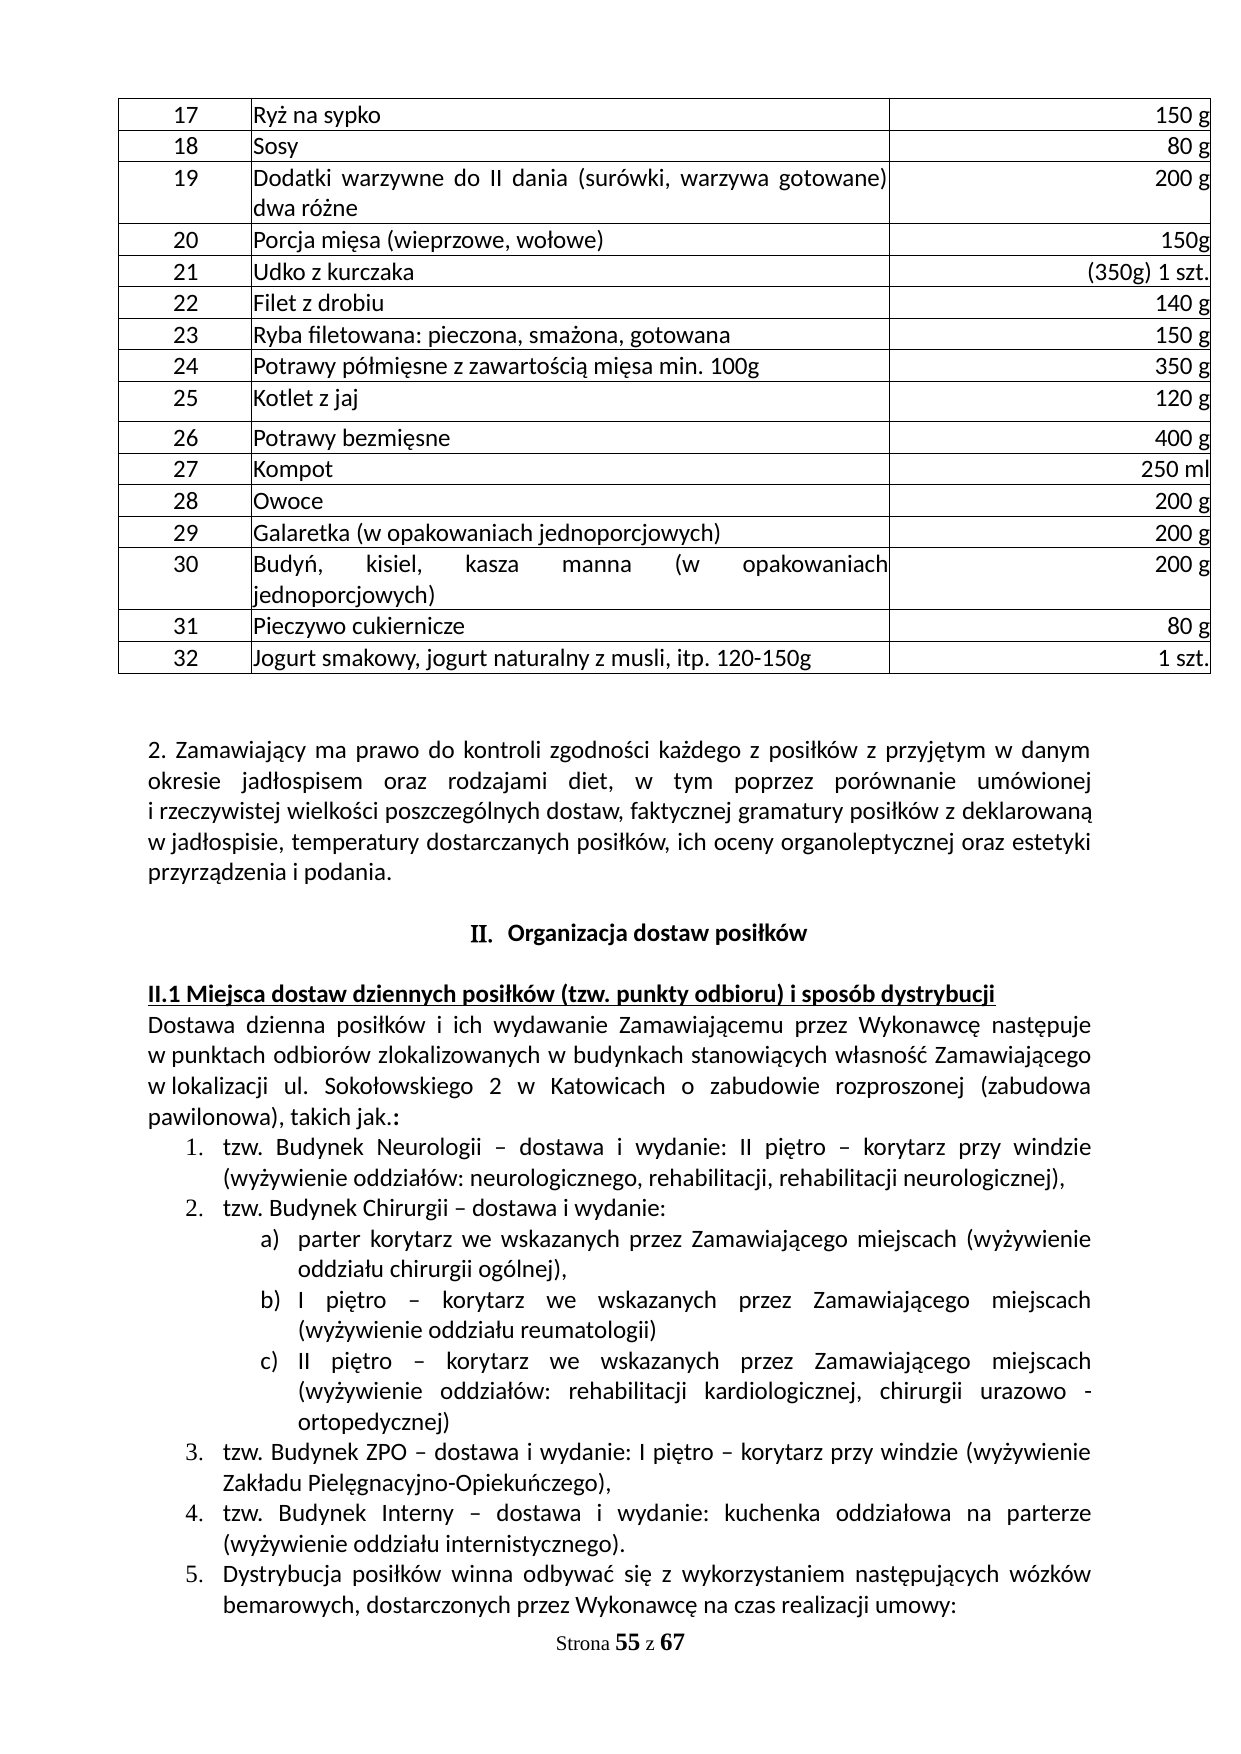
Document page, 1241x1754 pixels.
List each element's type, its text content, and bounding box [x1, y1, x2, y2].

table_cell Galaretka (w opakowaniach jednoporcjowych) [252, 517, 889, 547]
table_cell 200 g [890, 548, 1210, 609]
table_cell Potrawy półmięsne z zawartością mięsa min. 100g [252, 350, 889, 381]
table_cell 120 g [890, 382, 1210, 421]
table_cell 200 g [890, 485, 1210, 516]
table_cell 200 g [890, 162, 1210, 223]
table_cell Jogurt smakowy, jogurt naturalny z musli, itp. 120-150g [252, 642, 889, 672]
table_cell 80 g [890, 610, 1210, 641]
table_cell (350g) 1 szt. [890, 256, 1210, 286]
table_cell 29 [119, 517, 251, 547]
text 2. Zamawiający ma prawo do kontroli zgodności każdego z posiłków z przyjętym w danym okresie jadłospisem oraz rodzajami diet, w tym poprzez porównanie umówionej i rzeczywistej wielkości poszczególnych dostaw, faktycznej gramatury posiłków z deklarowaną w jadłospisie, temperatury dostarczanych posiłków, ich oceny organoleptycznej oraz estetyki przyrządzenia i podania. [148, 734, 1092, 887]
text II.1 Miejsca dostaw dziennych posiłków (tzw. punkty odbioru) i sposób dystrybucji [148, 979, 1092, 1009]
list parter korytarz we wskazanych przez Zamawiającego miejscach (wyżywienie oddziału chirurgii ogólnej), [260, 1223, 1092, 1284]
table_cell 25 [119, 382, 251, 421]
table_cell Ryba filetowana: pieczona, smażona, gotowana [252, 319, 889, 349]
table_cell Filet z drobiu [252, 287, 889, 318]
list tzw. Budynek Chirurgii – dostawa i wydanie: [185, 1192, 1092, 1223]
list II piętro – korytarz we wskazanych przez Zamawiającego miejscach (wyżywienie oddziałów: rehabilitacji kardiologicznej, chirurgii urazowo - ortopedycznej) [260, 1345, 1092, 1436]
table_cell 26 [119, 422, 251, 452]
table_cell 140 g [890, 287, 1210, 318]
table_cell 20 [119, 224, 251, 255]
table_cell Potrawy bezmięsne [252, 422, 889, 452]
table_cell Pieczywo cukiernicze [252, 610, 889, 641]
table_cell Kotlet z jaj [252, 382, 889, 421]
list tzw. Budynek Interny – dostawa i wydanie: kuchenka oddziałowa na parterze (wyżywienie oddziału internistycznego). [185, 1497, 1092, 1558]
table_cell 19 [119, 162, 251, 223]
table_cell 18 [119, 131, 251, 161]
table_cell 150 g [890, 99, 1210, 129]
table_cell 27 [119, 454, 251, 484]
table_cell 80 g [890, 131, 1210, 161]
list tzw. Budynek ZPO – dostawa i wydanie: I piętro – korytarz przy windzie (wyżywienie Zakładu Pielęgnacyjno-Opiekuńczego), [185, 1436, 1092, 1497]
table_cell 24 [119, 350, 251, 381]
table_cell 31 [119, 610, 251, 641]
table_cell Kompot [252, 454, 889, 484]
list Dystrybucja posiłków winna odbywać się z wykorzystaniem następujących wózków bemarowych, dostarczonych przez Wykonawcę na czas realizacji umowy: [185, 1558, 1092, 1619]
table_cell 32 [119, 642, 251, 672]
table_cell Dodatki warzywne do II dania (surówki, warzywa gotowane) dwa różne [252, 162, 889, 223]
table_cell Udko z kurczaka [252, 256, 889, 286]
table_cell 17 [119, 99, 251, 129]
text Dostawa dzienna posiłków i ich wydawanie Zamawiającemu przez Wykonawcę następuje w punktach odbiorów zlokalizowanych w budynkach stanowiących własność Zamawiającego w lokalizacji ul. Sokołowskiego 2 w Katowicach o zabudowie rozproszonej (zabudowa pawilonowa), takich jak.: [148, 1009, 1092, 1131]
table_cell 400 g [890, 422, 1210, 452]
table_cell 23 [119, 319, 251, 349]
list Organizacja dostaw posiłków [185, 918, 1092, 948]
table_cell 22 [119, 287, 251, 318]
list tzw. Budynek Neurologii – dostawa i wydanie: II piętro – korytarz przy windzie (wyżywienie oddziałów: neurologicznego, rehabilitacji, rehabilitacji neurologicznej), [185, 1131, 1092, 1192]
table_cell 150g [890, 224, 1210, 255]
table_cell 1 szt. [890, 642, 1210, 672]
table_cell 350 g [890, 350, 1210, 381]
table_cell 200 g [890, 517, 1210, 547]
table_cell Sosy [252, 131, 889, 161]
table_cell 21 [119, 256, 251, 286]
table_cell 28 [119, 485, 251, 516]
table_cell Budyń, kisiel, kasza manna (w opakowaniach jednoporcjowych) [252, 548, 889, 609]
table_cell Porcja mięsa (wieprzowe, wołowe) [252, 224, 889, 255]
table_cell Ryż na sypko [252, 99, 889, 129]
table_cell 30 [119, 548, 251, 609]
table_cell Owoce [252, 485, 889, 516]
table_cell 250 ml [890, 454, 1210, 484]
list I piętro – korytarz we wskazanych przez Zamawiającego miejscach (wyżywienie oddziału reumatologii) [260, 1284, 1092, 1345]
table_cell 150 g [890, 319, 1210, 349]
